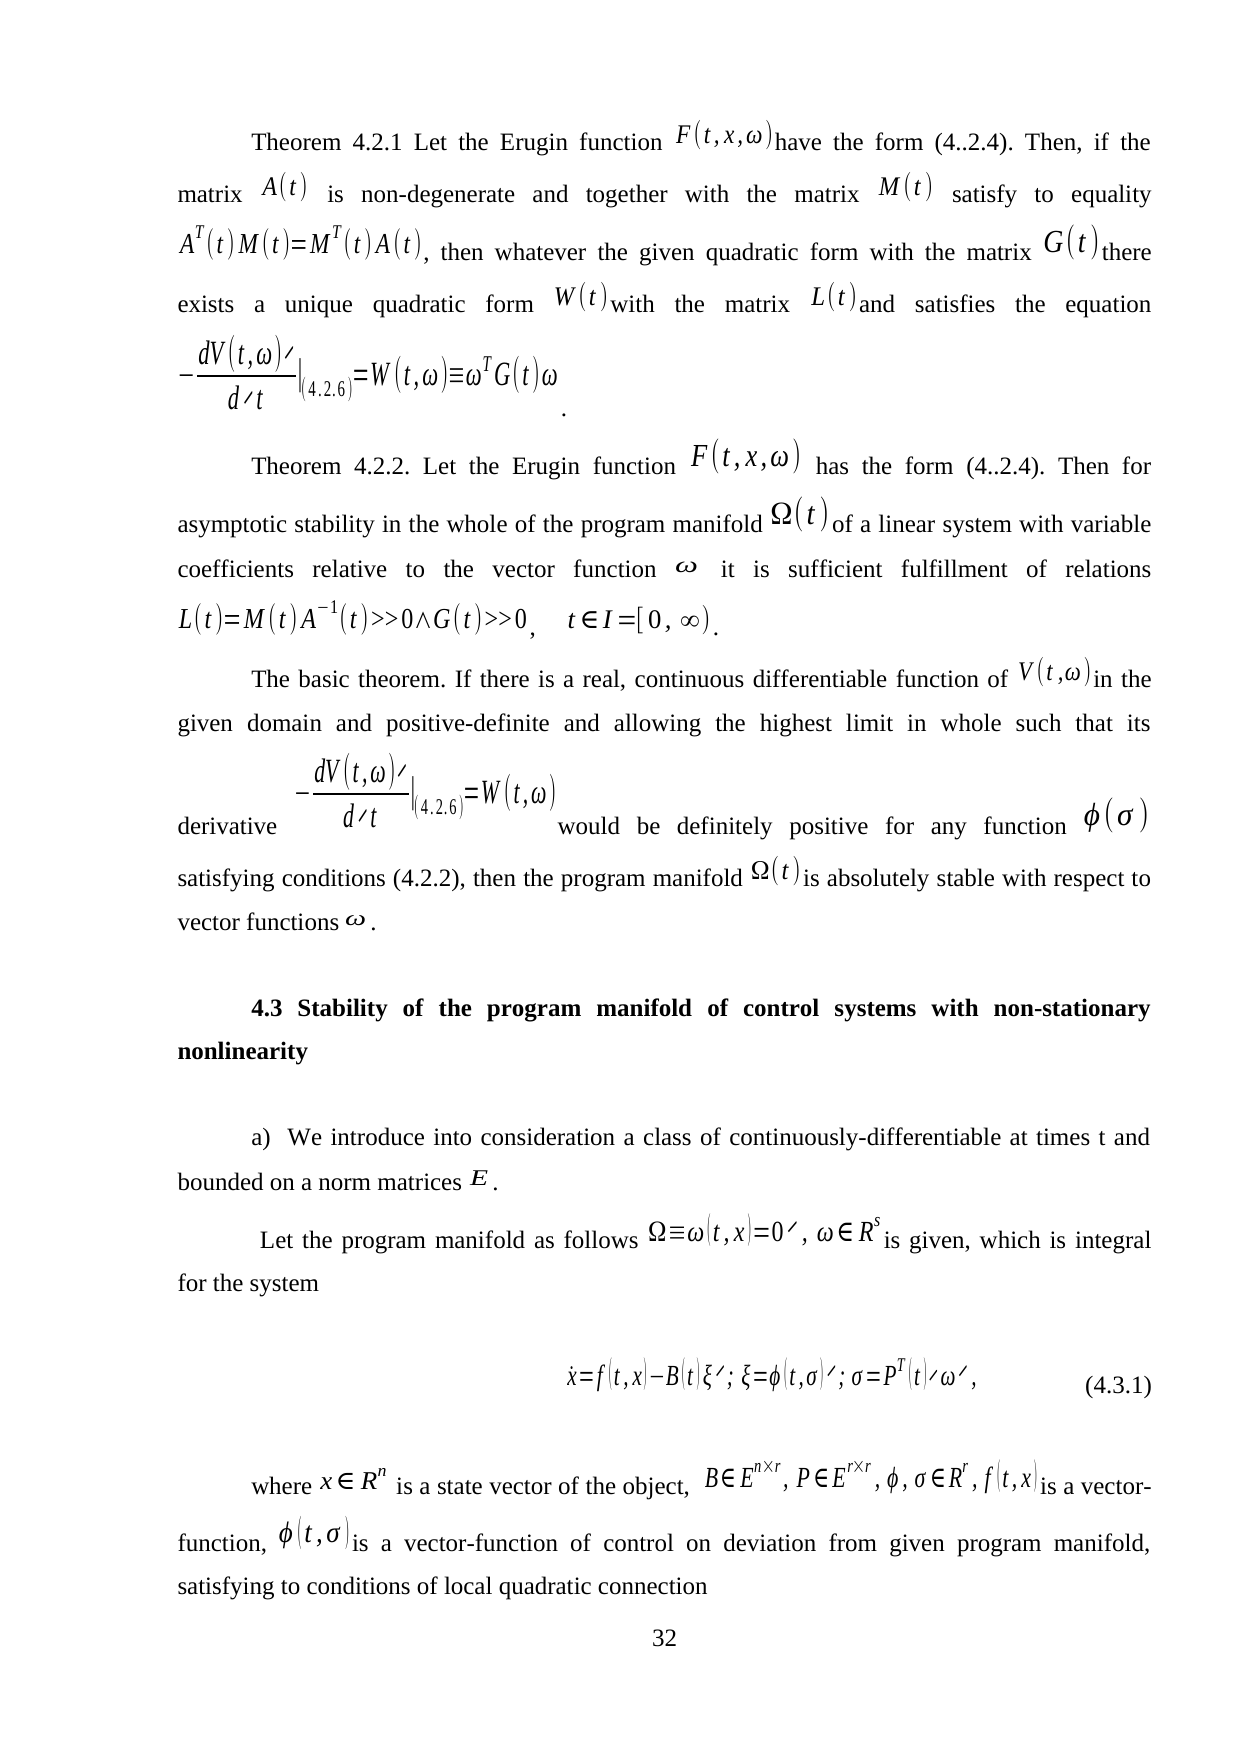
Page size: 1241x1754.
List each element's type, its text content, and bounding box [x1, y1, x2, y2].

text 4.3 Stability of the program manifold of control systems with non-stationary nonlinearity [177, 993, 1152, 1065]
text (4.3.1) [177, 1355, 1152, 1399]
text The basic theorem. If there is a real, continuous differentiable function of in the given domain and positive-definite and allowing the highest limit in whole such that its derivative would be definitely positive for any function satisfying conditions (4.2.2), then the program manifold is absolutely stable with respect to vector functions . [177, 656, 1152, 935]
text a) We introduce into consideration a class of continuously-differentiable at times t and bounded on a norm matrices . [177, 1122, 1152, 1196]
text Theorem 4.2.1 Let the Erugin function have the form (4..2.4). Then, if the matrix is non-degenerate and together with the matrix satisfy to equality , then whatever the given quadratic form with the matrix there exists a unique quadratic form with the matrix and satisfies the equation . [177, 118, 1152, 421]
text where is a state vector of the object, is a vector-function, is a vector-function of control on deviation from given program manifold, satisfying to conditions of local quadratic connection [177, 1456, 1152, 1599]
text Let the program manifold as follows is given, which is integral for the system [177, 1210, 1152, 1297]
text Theorem 4.2.2. Let the Erugin function has the form (4..2.4). Then for asymptotic stability in the whole of the program manifold of a linear system with variable coefficients relative to the vector function it is sufficient fulfillment of relations , . [177, 436, 1152, 641]
